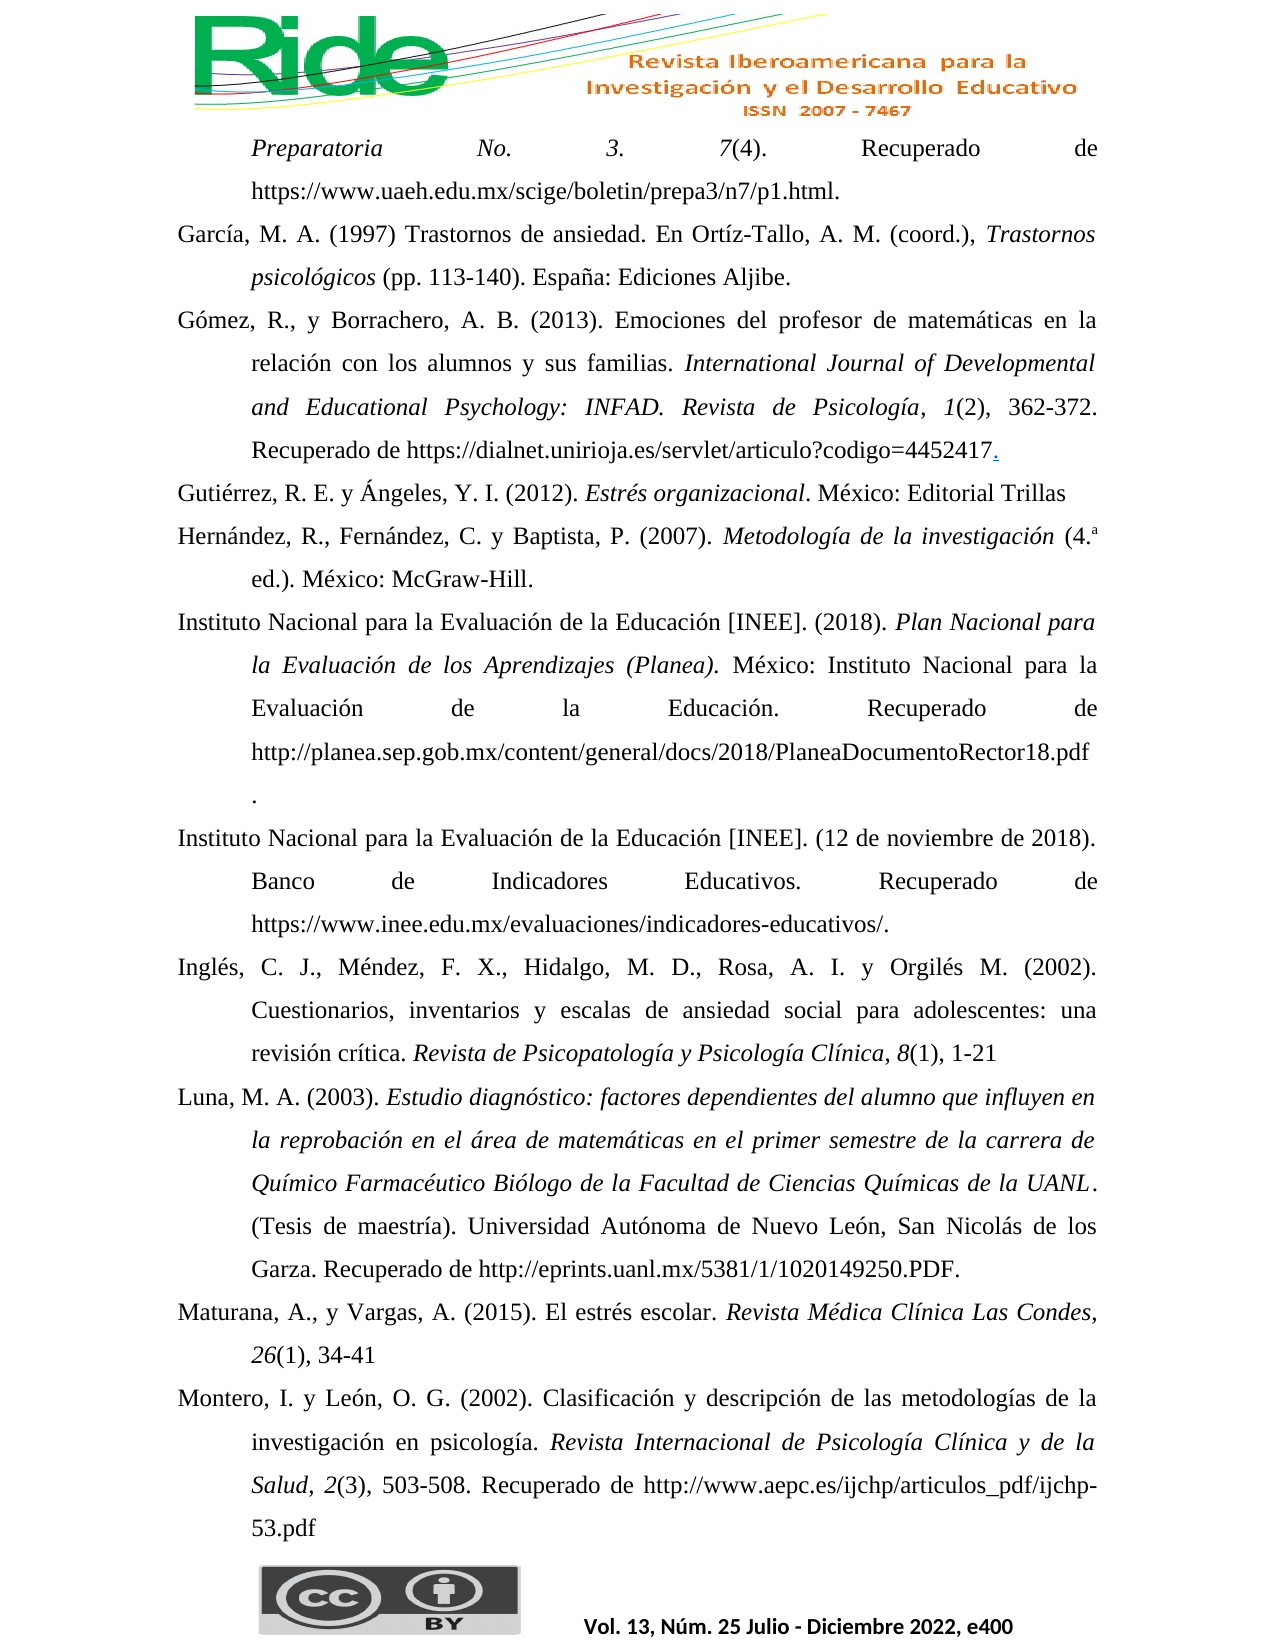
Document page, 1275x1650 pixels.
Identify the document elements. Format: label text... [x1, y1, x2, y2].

text Gómez, R., y Borrachero, A. B. (2013). Emociones del profesor de matemáticas en la relación con los alumnos y sus familias. International Journal of Developmental and Educational Psychology: INFAD. Revista de Psicología, 1(2), 362-372. Recuperado de https://dialnet.unirioja.es/servlet/articulo?codigo=4452417. [177, 305, 1098, 463]
text Luna, M. A. (2003). Estudio diagnóstico: factores dependientes del alumno que influyen en la reprobación en el área de matemáticas en el primer semestre de la carrera de Químico Farmacéutico Biólogo de la Facultad de Ciencias Químicas de la UANL. (Tesis de maestría). Universidad Autónoma de Nuevo León, San Nicolás de los Garza. Recuperado de http://eprints.uanl.mx/5381/1/1020149250.PDF. [177, 1082, 1098, 1283]
text Inglés, C. J., Méndez, F. X., Hidalgo, M. D., Rosa, A. I. y Orgilés M. (2002). Cuestionarios, inventarios y escalas de ansiedad social para adolescentes: una revisión crítica. Revista de Psicopatología y Psicología Clínica, 8(1), 1-21 [177, 952, 1098, 1067]
text Gutiérrez, R. E. y Ángeles, Y. I. (2012). Estrés organizacional. México: Editorial Trillas [177, 478, 1098, 507]
text Maturana, A., y Vargas, A. (2015). El estrés escolar. Revista Médica Clínica Las Condes, 26(1), 34-41 [177, 1297, 1098, 1369]
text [177, 133, 1098, 205]
text Instituto Nacional para la Evaluación de la Educación [INEE]. (2018). Plan Nacional para la Evaluación de los Aprendizajes (Planea). México: Instituto Nacional para la Evaluación de la Educación. Recuperado de http://planea.sep.gob.mx/content/general/docs/2018/PlaneaDocumentoRector18.pdf . [177, 607, 1098, 808]
text Hernández, R., Fernández, C. y Baptista, P. (2007). Metodología de la investigación (4.a ed.). México: McGraw-Hill. [177, 521, 1098, 593]
text Montero, I. y León, O. G. (2002). Clasificación y descripción de las metodologías de la investigación en psicología. Revista Internacional de Psicología Clínica y de la Salud, 2(3), 503-508. Recuperado de http://www.aepc.es/ijchp/articulos_pdf/ijchp-53.pdf [177, 1383, 1098, 1542]
text García, M. A. (1997) Trastornos de ansiedad. En Ortíz-Tallo, A. M. (coord.), Trastornos psicológicos (pp. 113-140). España: Ediciones Aljibe. [177, 219, 1098, 291]
text Instituto Nacional para la Evaluación de la Educación [INEE]. (12 de noviembre de 2018). Banco de Indicadores Educativos. Recuperado de https://www.inee.edu.mx/evaluaciones/indicadores-educativos/. [177, 823, 1098, 938]
picture [194, 14, 1081, 119]
picture [258, 1565, 521, 1635]
